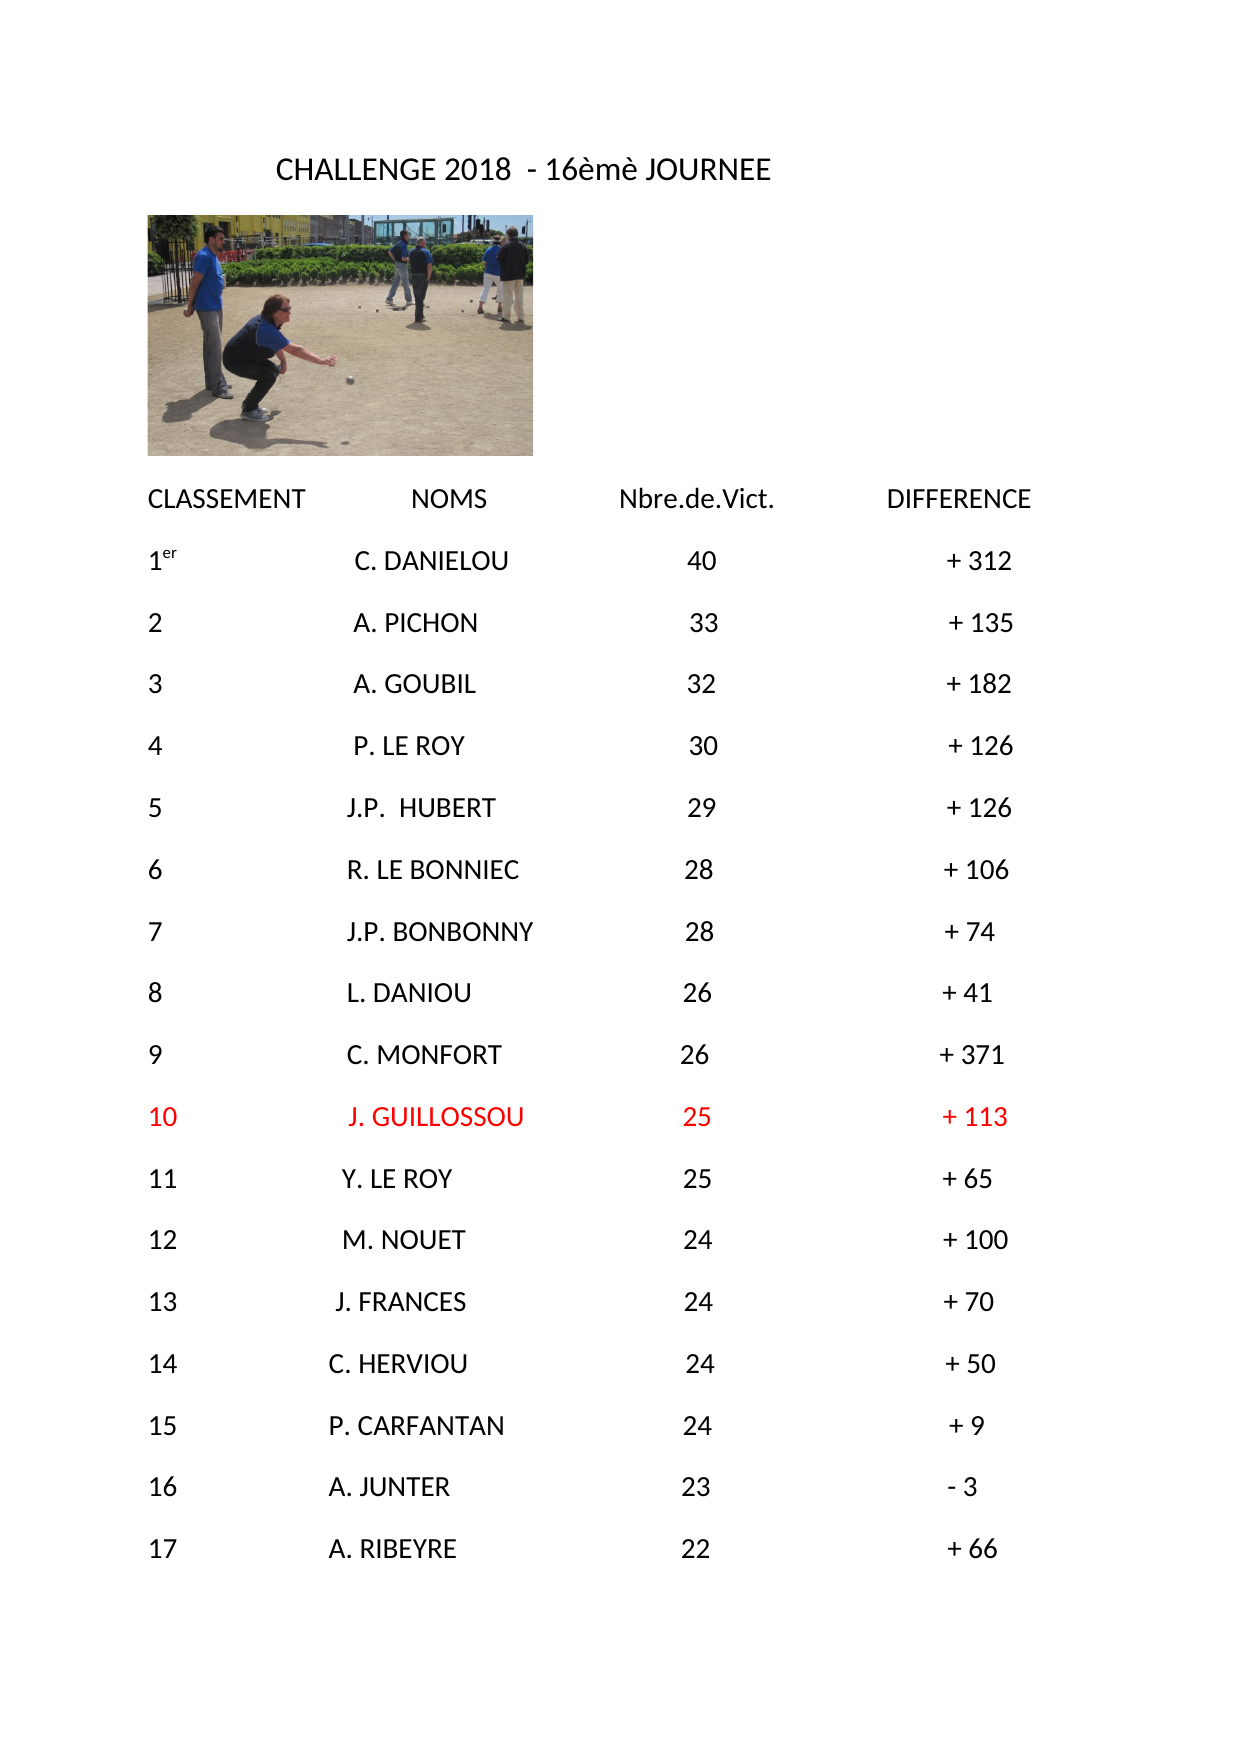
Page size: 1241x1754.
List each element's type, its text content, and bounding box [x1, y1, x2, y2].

text 11 Y. LE ROY 25 + 65 [148, 1160, 1093, 1195]
text 16 A. JUNTER 23 - 3 [148, 1468, 1093, 1504]
text 5 J.P. HUBERT 29 + 126 [148, 789, 1093, 825]
text 7 J.P. BONBONNY 28 + 74 [148, 913, 1093, 948]
text 13 J. FRANCES 24 + 70 [148, 1283, 1093, 1319]
text 6 R. LE BONNIEC 28 + 106 [148, 851, 1093, 886]
text 8 L. DANIOU 26 + 41 [148, 974, 1093, 1010]
text CLASSEMENT NOMS Nbre.de.Vict. DIFFERENCE [148, 480, 1093, 516]
text 12 M. NOUET 24 + 100 [148, 1221, 1093, 1257]
text 10 J. GUILLOSSOU 25 + 113 [148, 1098, 1093, 1133]
text 15 P. CARFANTAN 24 + 9 [148, 1407, 1093, 1442]
text 17 A. RIBEYRE 22 + 66 [148, 1530, 1093, 1566]
text 3 A. GOUBIL 32 + 182 [148, 666, 1093, 701]
text CHALLENGE 2018 - 16èmè JOURNEE [148, 148, 1093, 188]
picture [147, 215, 534, 456]
text 1er C. DANIELOU 40 + 312 [148, 542, 1093, 578]
text 4 P. LE ROY 30 + 126 [148, 727, 1093, 763]
text 2 A. PICHON 33 + 135 [148, 604, 1093, 639]
text 14 C. HERVIOU 24 + 50 [148, 1345, 1093, 1381]
text 9 C. MONFORT 26 + 371 [148, 1036, 1093, 1072]
